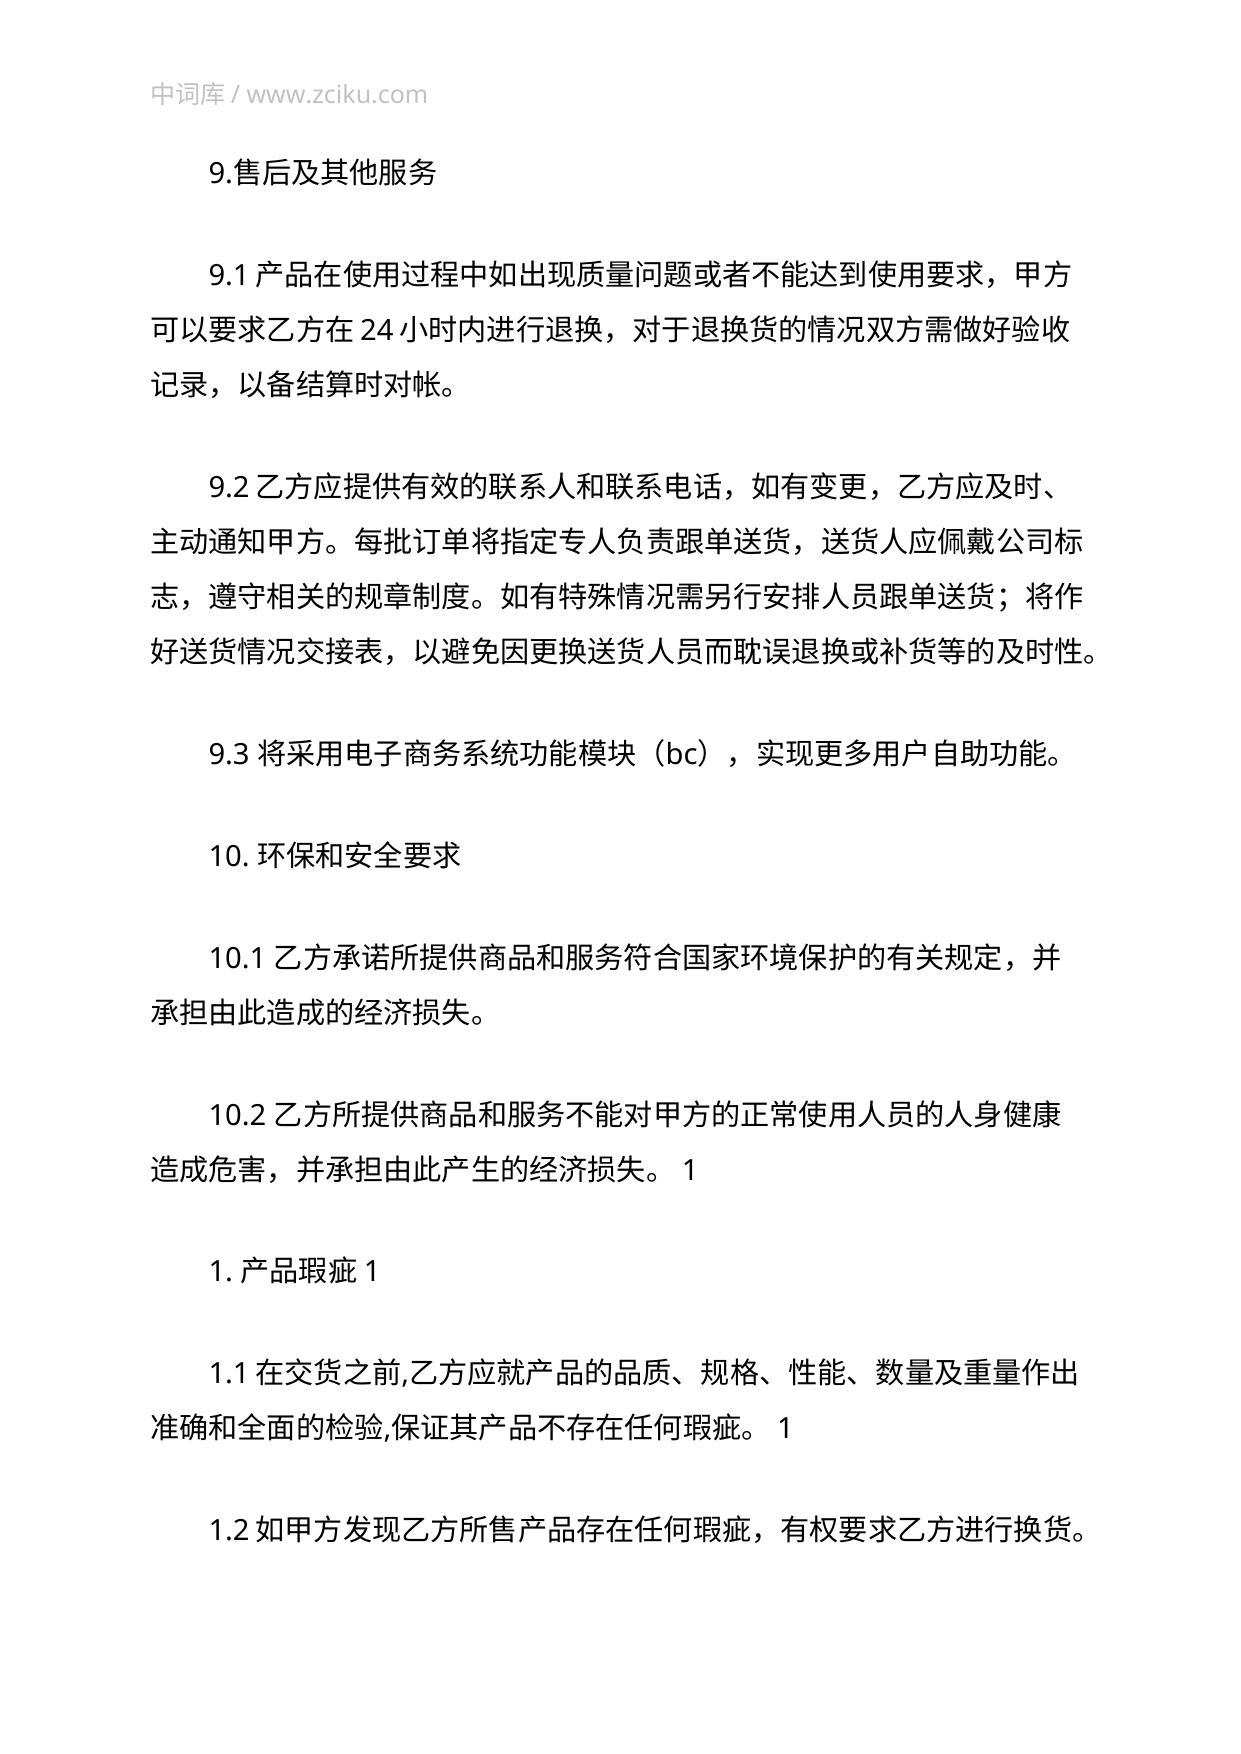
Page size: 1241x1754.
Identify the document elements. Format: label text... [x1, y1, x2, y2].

text 9.售后及其他服务 [150, 150, 1090, 192]
text 10.1 乙方承诺所提供商品和服务符合国家环境保护的有关规定，并承担由此造成的经济损失。 [150, 934, 1090, 1032]
text 1.1在交货之前,乙方应就产品的品质、规格、性能、数量及重量作出准确和全面的检验,保证其产品不存在任何瑕疵。 1 [150, 1350, 1090, 1447]
text 9.2乙方应提供有效的联系人和联系电话，如有变更，乙方应及时、主动通知甲方。每批订单将指定专人负责跟单送货，送货人应佩戴公司标志，遵守相关的规章制度。如有特殊情况需另行安排人员跟单送货；将作好送货情况交接表，以避免因更换送货人员而耽误退换或补货等的及时性。 [150, 464, 1090, 671]
text 9.1产品在使用过程中如出现质量问题或者不能达到使用要求，甲方可以要求乙方在24小时内进行退换，对于退换货的情况双方需做好验收记录，以备结算时对帐。 [150, 252, 1090, 404]
text 10. 环保和安全要求 [150, 832, 1090, 875]
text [150, 1507, 1090, 1549]
text 10.2 乙方所提供商品和服务不能对甲方的正常使用人员的人身健康造成危害，并承担由此产生的经济损失。 1 [150, 1091, 1090, 1188]
text 9.3 将采用电子商务系统功能模块（bc），实现更多用户自助功能。 [150, 730, 1090, 773]
text 1. 产品瑕疵 1 [150, 1248, 1090, 1290]
